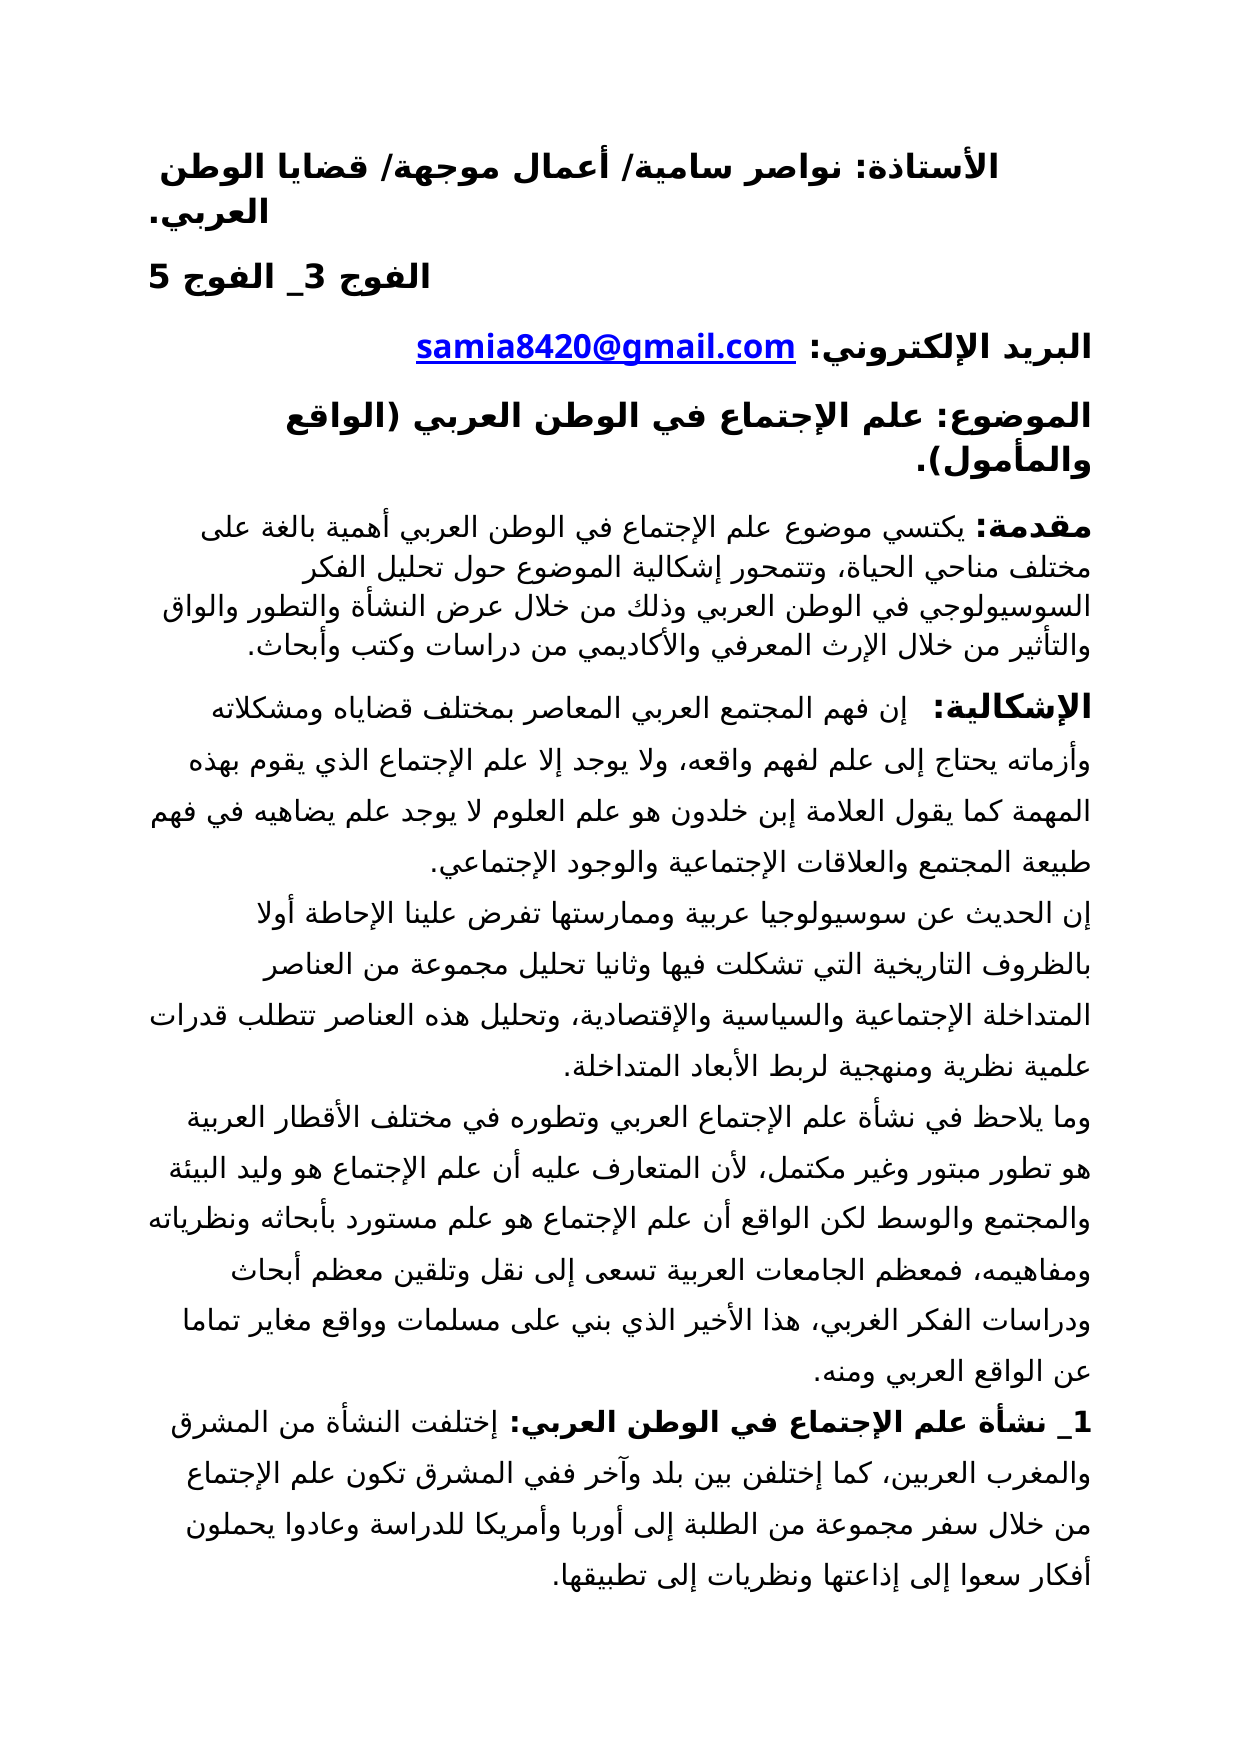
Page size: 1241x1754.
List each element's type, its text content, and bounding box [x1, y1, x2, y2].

text الإشكالية: إن فهم المجتمع العربي المعاصر بمختلف قضاياه ومشكلاته وأزماته يحتاج إلى علم لفهم واقعه، ولا يوجد إلا علم الإجتماع الذي يقوم بهذه المهمة كما يقول العلامة إبن خلدون هو علم العلوم لا يوجد علم يضاهيه في فهم طبيعة المجتمع والعلاقات الإجتماعية والوجود الإجتماعي. [148, 688, 1093, 879]
text البريد الإلكتروني: samia8420@gmail.com [148, 323, 1093, 368]
text الفوج 3_ الفوج 5 [148, 258, 1093, 296]
text الأستاذة: نواصر سامية/ أعمال موجهة/ قضايا الوطن العربي. [148, 148, 1093, 231]
text إن الحديث عن سوسيولوجيا عربية وممارستها تفرض علينا الإحاطة أولا بالظروف التاريخية التي تشكلت فيها وثانيا تحليل مجموعة من العناصر المتداخلة الإجتماعية والسياسية والإقتصادية، وتحليل هذه العناصر تتطلب قدرات علمية نظرية ومنهجية لربط الأبعاد المتداخلة. [148, 896, 1093, 1083]
text الموضوع: علم الإجتماع في الوطن العربي (الواقع والمأمول). [148, 396, 1093, 479]
text مقدمة: يكتسي موضوع علم الإجتماع في الوطن العربي أهمية بالغة على مختلف مناحي الحياة، وتتمحور إشكالية الموضوع حول تحليل الفكر السوسيولوجي في الوطن العربي وذلك من خلال عرض النشأة والتطور والواق والتأثير من خلال الإرث المعرفي والأكاديمي من دراسات وكتب وأبحاث. [148, 506, 1093, 662]
text 1_ نشأة علم الإجتماع في الوطن العربي: إختلفت النشأة من المشرق والمغرب العربين، كما إختلفن بين بلد وآخر ففي المشرق تكون علم الإجتماع من خلال سفر مجموعة من الطلبة إلى أوربا وأمريكا للدراسة وعادوا يحملون أفكار سعوا إلى إذاعتها ونظريات إلى تطبيقها. [148, 1406, 1093, 1592]
text وما يلاحظ في نشأة علم الإجتماع العربي وتطوره في مختلف الأقطار العربية هو تطور مبتور وغير مكتمل، لأن المتعارف عليه أن علم الإجتماع هو وليد البيئة والمجتمع والوسط لكن الواقع أن علم الإجتماع هو علم مستورد بأبحاثه ونظرياته ومفاهيمه، فمعظم الجامعات العربية تسعى إلى نقل وتلقين معظم أبحاث ودراسات الفكر الغربي، هذا الأخير الذي بني على مسلمات وواقع مغاير تماما عن الواقع العربي ومنه. [148, 1100, 1093, 1389]
